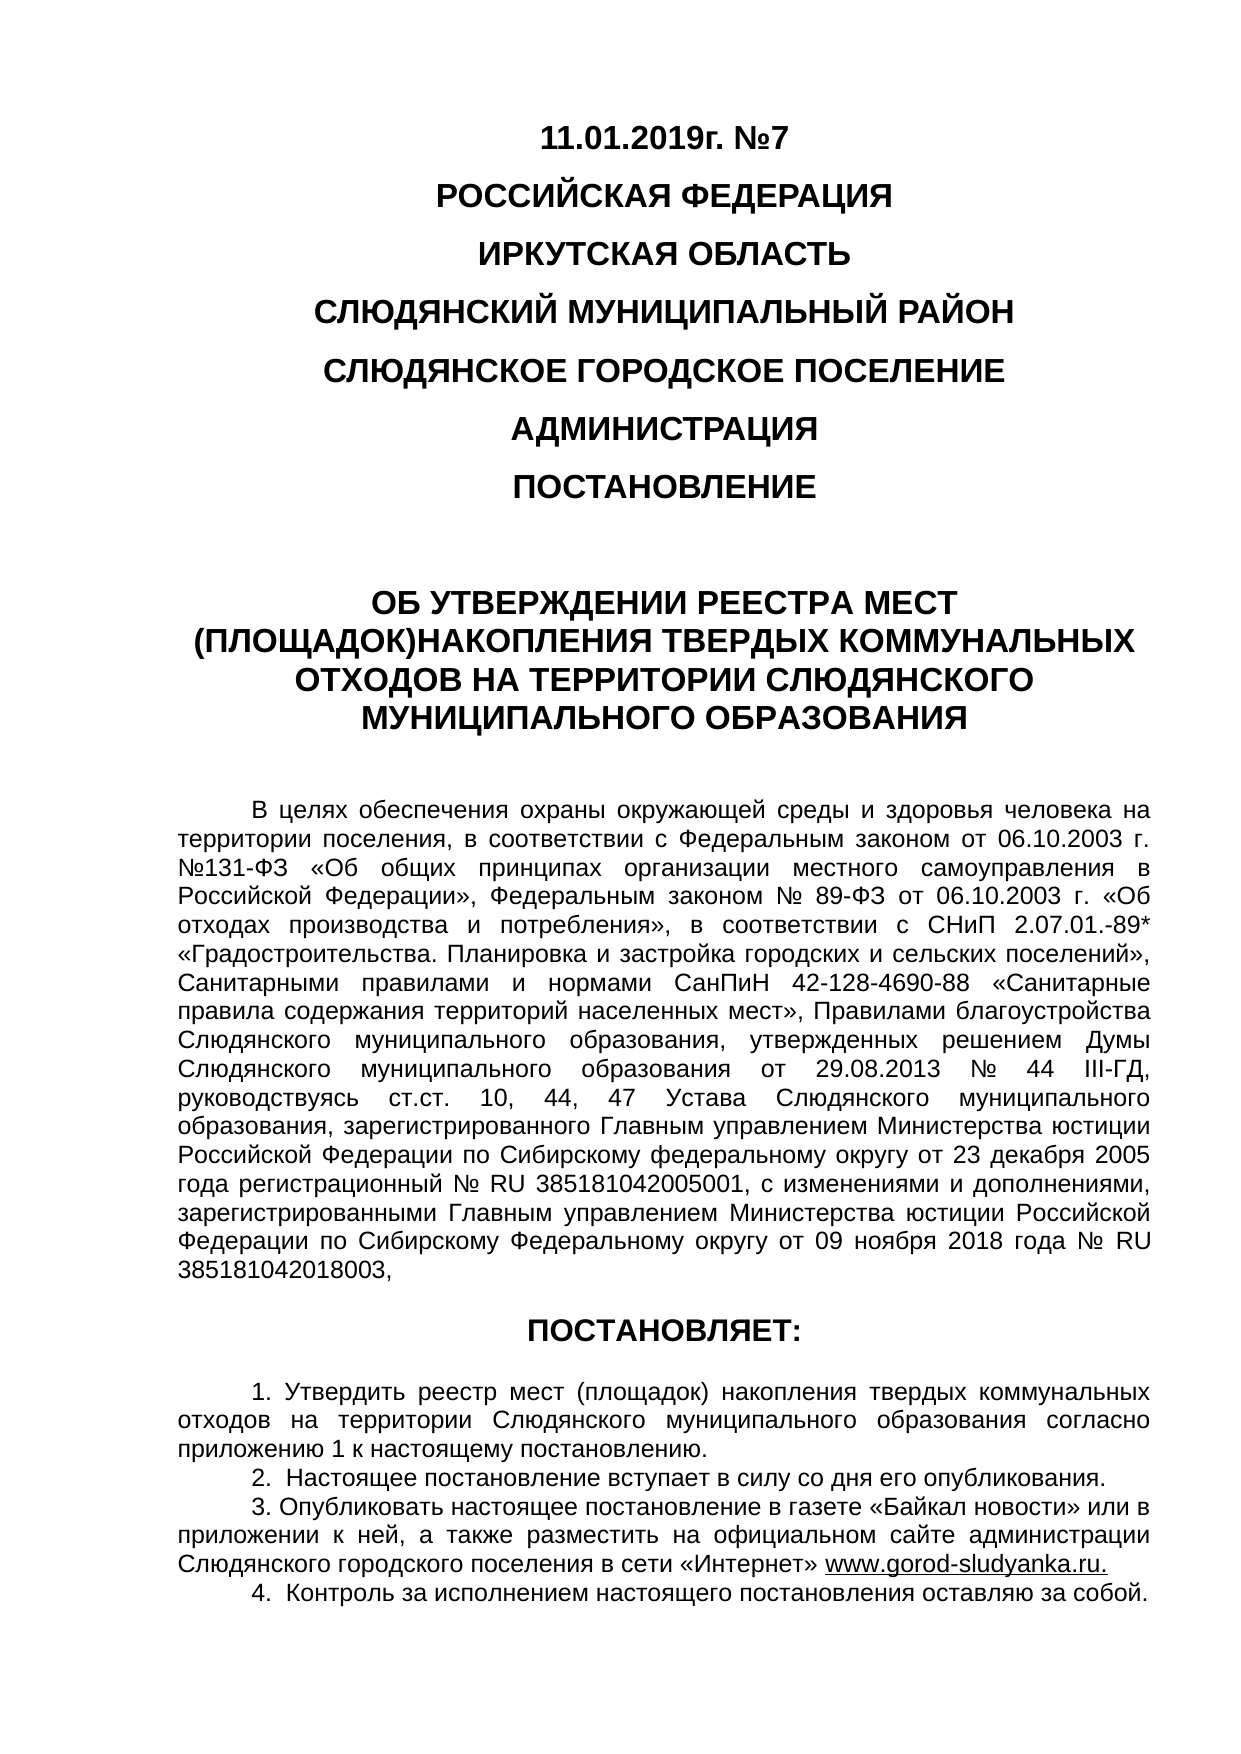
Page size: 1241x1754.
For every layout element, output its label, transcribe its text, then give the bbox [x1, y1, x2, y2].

text СЛЮДЯНСКОЕ ГОРОДСКОЕ ПОСЕЛЕНИЕ [177, 351, 1152, 389]
text ПОСТАНОВЛЯЕТ: [177, 1312, 1152, 1348]
text ПОСТАНОВЛЕНИЕ [177, 467, 1152, 505]
text 2. Настоящее постановление вступает в силу со дня его опубликования. [177, 1463, 1152, 1491]
text СЛЮДЯНСКИЙ МУНИЦИПАЛЬНЫЙ РАЙОН [177, 292, 1152, 331]
text ОБ УТВЕРЖДЕНИИ РЕЕСТРА МЕСТ (ПЛОЩАДОК)НАКОПЛЕНИЯ ТВЕРДЫХ КОММУНАЛЬНЫХ ОТХОДОВ НА ТЕРРИТОРИИ СЛЮДЯНСКОГО МУНИЦИПАЛЬНОГО ОБРАЗОВАНИЯ [177, 583, 1152, 737]
text 3. Опубликовать настоящее постановление в газете «Байкал новости» или в приложении к ней, а также разместить на официальном сайте администрации Слюдянского городского поселения в сети «Интернет» www.gorod-sludyanka.ru. [177, 1491, 1152, 1578]
text ИРКУТСКАЯ ОБЛАСТЬ [177, 234, 1152, 273]
text 11.01.2019г. №7 [177, 118, 1152, 157]
text РОССИЙСКАЯ ФЕДЕРАЦИЯ [177, 176, 1152, 215]
text В целях обеспечения охраны окружающей среды и здоровья человека на территории поселения, в соответствии с Федеральным законом от 06.10.2003 г. №131-ФЗ «Об общих принципах организации местного самоуправления в Российской Федерации», Федеральным законом № 89-ФЗ от 06.10.2003 г. «Об отходах производства и потребления», в соответствии с СНиП 2.07.01.-89* «Градостроительства. Планировка и застройка городских и сельских поселений», Санитарными правилами и нормами СанПиН 42-128-4690-88 «Санитарные правила содержания территорий населенных мест», Правилами благоустройства Слюдянского муниципального образования, утвержденных решением Думы Слюдянского муниципального образования от 29.08.2013 № 44 III-ГД, руководствуясь ст.ст. 10, 44, 47 Устава Слюдянского муниципального образования, зарегистрированного Главным управлением Министерства юстиции Российской Федерации по Сибирскому федеральному округу от 23 декабря 2005 года регистрационный № RU 385181042005001, с изменениями и дополнениями, зарегистрированными Главным управлением Министерства юстиции Российской Федерации по Сибирскому Федеральному округу от 09 ноября 2018 года № RU 385181042018003, [177, 795, 1152, 1284]
text АДМИНИСТРАЦИЯ [177, 409, 1152, 447]
text 1. Утвердить реестр мест (площадок) накопления твердых коммунальных отходов на территории Слюдянского муниципального образования согласно приложению 1 к настоящему постановлению. [177, 1376, 1152, 1463]
text 4. Контроль за исполнением настоящего постановления оставляю за собой. [177, 1578, 1152, 1606]
